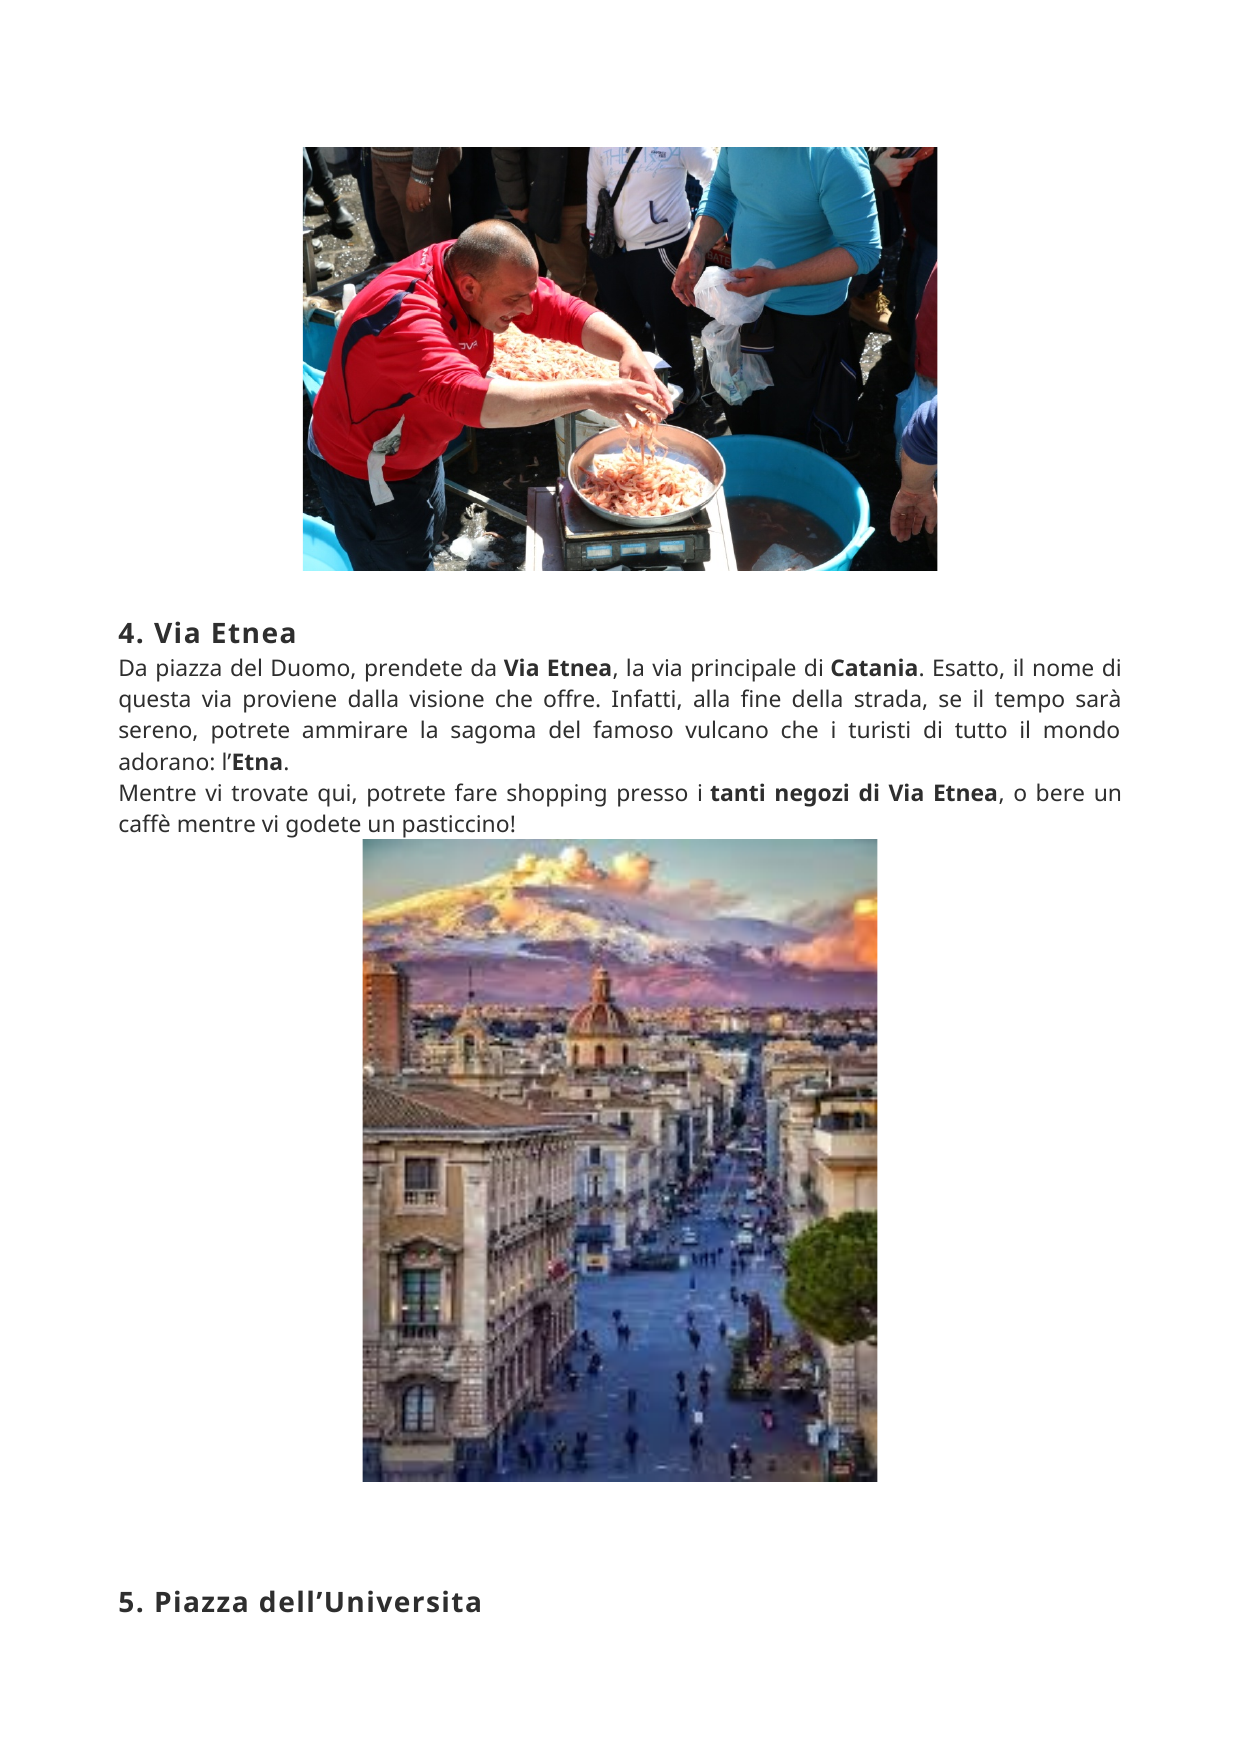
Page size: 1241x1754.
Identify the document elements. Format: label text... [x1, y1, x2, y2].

text Mentre vi trovate qui, potrete fare shopping presso i tanti negozi di Via Etnea, o bere un caffè mentre vi godete un pasticcino! [118, 777, 1122, 839]
text Da piazza del Duomo, prendete da Via Etnea, la via principale di Catania. Esatto, il nome di questa via proviene dalla visione che offre. Infatti, alla fine della strada, se il tempo sarà sereno, potrete ammirare la sagoma del famoso vulcano che i turisti di tutto il mondo adorano: l’Etna. [118, 652, 1122, 777]
picture [302, 147, 938, 571]
picture [362, 839, 878, 1482]
subtitle 4. Via Etnea [118, 613, 1122, 652]
subtitle 5. Piazza dell’Universita [118, 1582, 1122, 1621]
